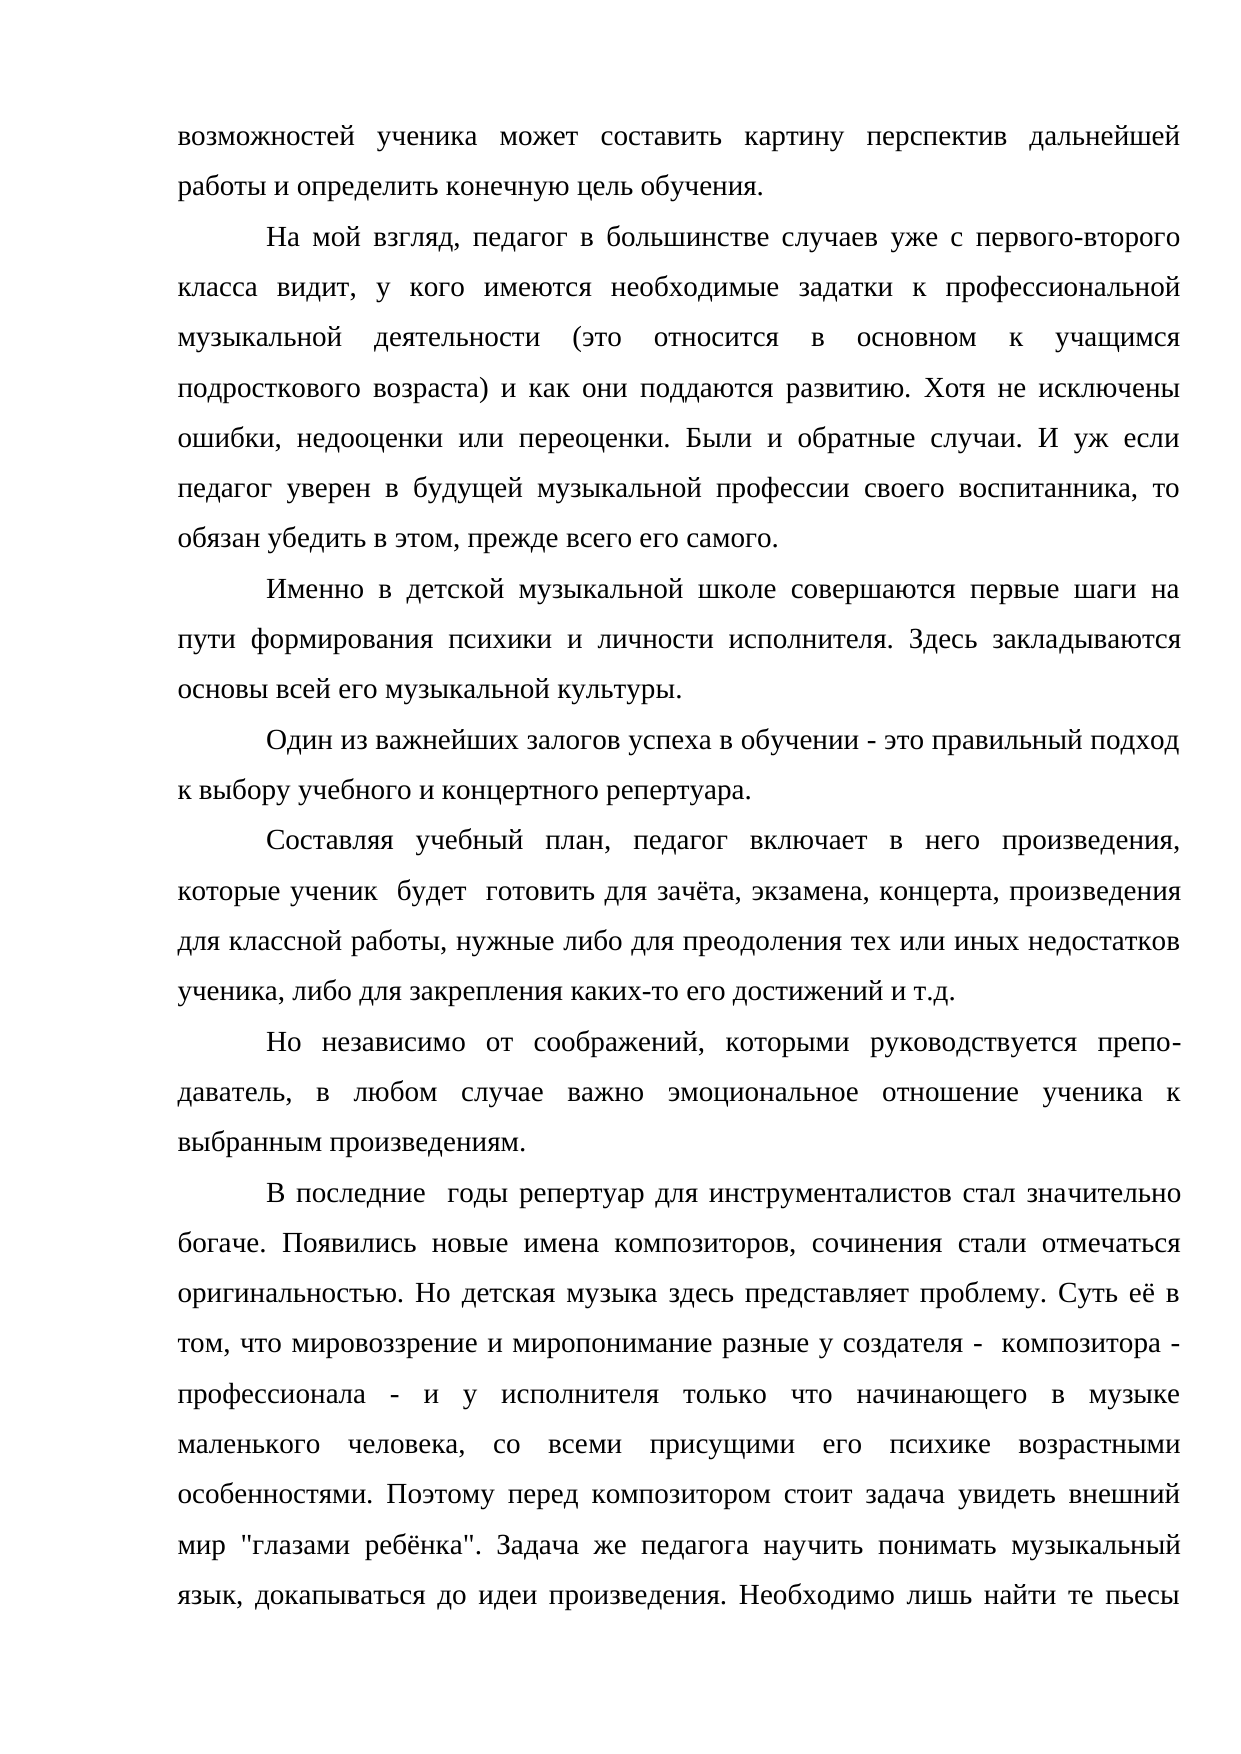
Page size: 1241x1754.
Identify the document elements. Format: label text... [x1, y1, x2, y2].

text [177, 118, 1181, 202]
text На мой взгляд, педагог в большинстве случаев уже с первого-второго класса видит, у кого имеются необходимые задатки к профессиональной музыкальной деятельности (это относится в основном к учащимся подросткового возраста) и как они поддаются развитию. Хотя не исключены ошибки, недооценки или переоценки. Были и обратные случаи. И уж если педагог уверен в будущей музыкальной профессии своего воспитанника, то обязан убедить в этом, прежде всего его самого. [177, 219, 1181, 554]
text Но независимо от соображений, которыми руководствуется преподаватель, в любом случае важно эмоциональное отношение ученика к выбранным произведениям. [177, 1024, 1181, 1158]
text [177, 1175, 1181, 1611]
text Один из важнейших залогов успеха в обучении - это правильный подход к выбору учебного и концертного репертуара. [177, 722, 1181, 806]
text Именно в детской музыкальной школе совершаются первые шаги на пути формирования психики и личности исполнителя. Здесь закладываются основы всей его музыкальной культуры. [177, 571, 1181, 705]
text Составляя учебный план, педагог включает в него произведения, которые ученик будет готовить для зачёта, экзамена, концерта, произведения для классной работы, нужные либо для преодоления тех или иных недостатков ученика, либо для закрепления каких-то его достижений и т.д. [177, 822, 1181, 1007]
